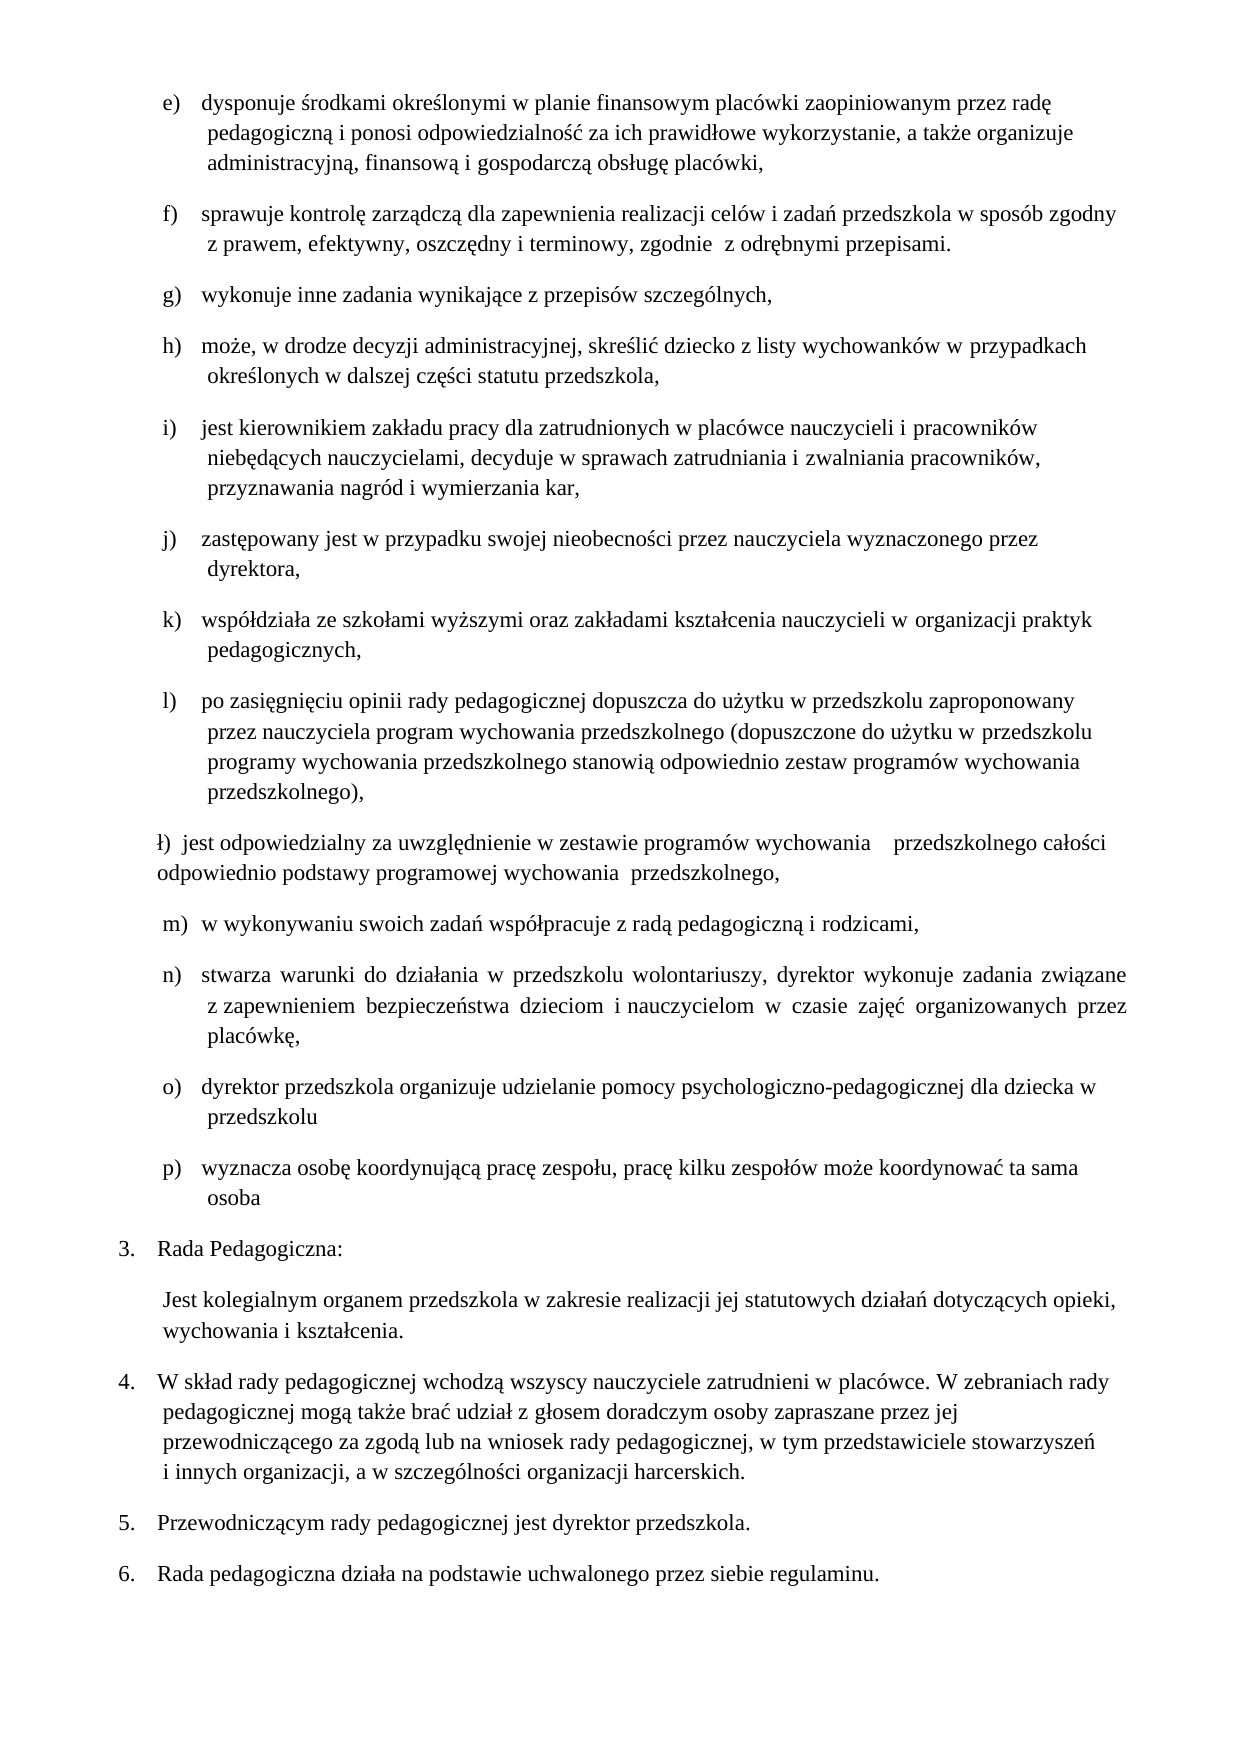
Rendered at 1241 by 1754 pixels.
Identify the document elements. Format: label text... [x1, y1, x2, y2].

text Jest kolegialnym organem przedszkola w zakresie realizacji jej statutowych działań dotyczących opieki, wychowania i kształcenia. [163, 1287, 1128, 1343]
list Rada pedagogiczna działa na podstawie uchwalonego przez siebie regulaminu. [112, 1561, 1128, 1587]
list Rada Pedagogiczna: [112, 1236, 1128, 1262]
list wykonuje inne zadania wynikające z przepisów szczególnych, [157, 281, 1128, 308]
list po zasięgnięciu opinii rady pedagogicznej dopuszcza do użytku w przedszkolu zaproponowany przez nauczyciela program wychowania przedszkolnego (dopuszczone do użytku w przedszkolu programy wychowania przedszkolnego stanowią odpowiednio zestaw programów wychowania przedszkolnego), [157, 688, 1128, 804]
list dyrektor przedszkola organizuje udzielanie pomocy psychologiczno-pedagogicznej dla dziecka w przedszkolu [157, 1073, 1128, 1129]
text ł) jest odpowiedzialny za uwzględnienie w zestawie programów wychowania przedszkolnego całości odpowiednio podstawy programowej wychowania przedszkolnego, [157, 829, 1128, 886]
list dysponuje środkami określonymi w planie finansowym placówki zaopiniowanym przez radę pedagogiczną i ponosi odpowiedzialność za ich prawidłowe wykorzystanie, a także organizuje administracyjną, finansową i gospodarczą obsługę placówki, [157, 89, 1128, 175]
list w wykonywaniu swoich zadań współpracuje z radą pedagogiczną i rodzicami, [157, 911, 1128, 937]
list stwarza warunki do działania w przedszkolu wolontariuszy, dyrektor wykonuje zadania związane z zapewnieniem bezpieczeństwa dzieciom i nauczycielom w czasie zajęć organizowanych przez placówkę, [157, 962, 1128, 1048]
list współdziała ze szkołami wyższymi oraz zakładami kształcenia nauczycieli w organizacji praktyk pedagogicznych, [157, 606, 1128, 663]
list jest kierownikiem zakładu pracy dla zatrudnionych w placówce nauczycieli i pracowników niebędących nauczycielami, decyduje w sprawach zatrudniania i zwalniania pracowników, przyznawania nagród i wymierzania kar, [157, 414, 1128, 500]
list sprawuje kontrolę zarządczą dla zapewnienia realizacji celów i zadań przedszkola w sposób zgodny z prawem, efektywny, oszczędny i terminowy, zgodnie z odrębnymi przepisami. [157, 200, 1128, 257]
list Przewodniczącym rady pedagogicznej jest dyrektor przedszkola. [112, 1509, 1128, 1536]
list może, w drodze decyzji administracyjnej, skreślić dziecko z listy wychowanków w przypadkach określonych w dalszej części statutu przedszkola, [157, 332, 1128, 389]
list wyznacza osobę koordynującą pracę zespołu, pracę kilku zespołów może koordynować ta sama osoba [157, 1154, 1128, 1211]
list zastępowany jest w przypadku swojej nieobecności przez nauczyciela wyznaczonego przez dyrektora, [157, 525, 1128, 582]
list W skład rady pedagogicznej wchodzą wszyscy nauczyciele zatrudnieni w placówce. W zebraniach rady pedagogicznej mogą także brać udział z głosem doradczym osoby zapraszane przez jej przewodniczącego za zgodą lub na wniosek rady pedagogicznej, w tym przedstawiciele stowarzyszeń i innych organizacji, a w szczególności organizacji harcerskich. [112, 1368, 1128, 1485]
